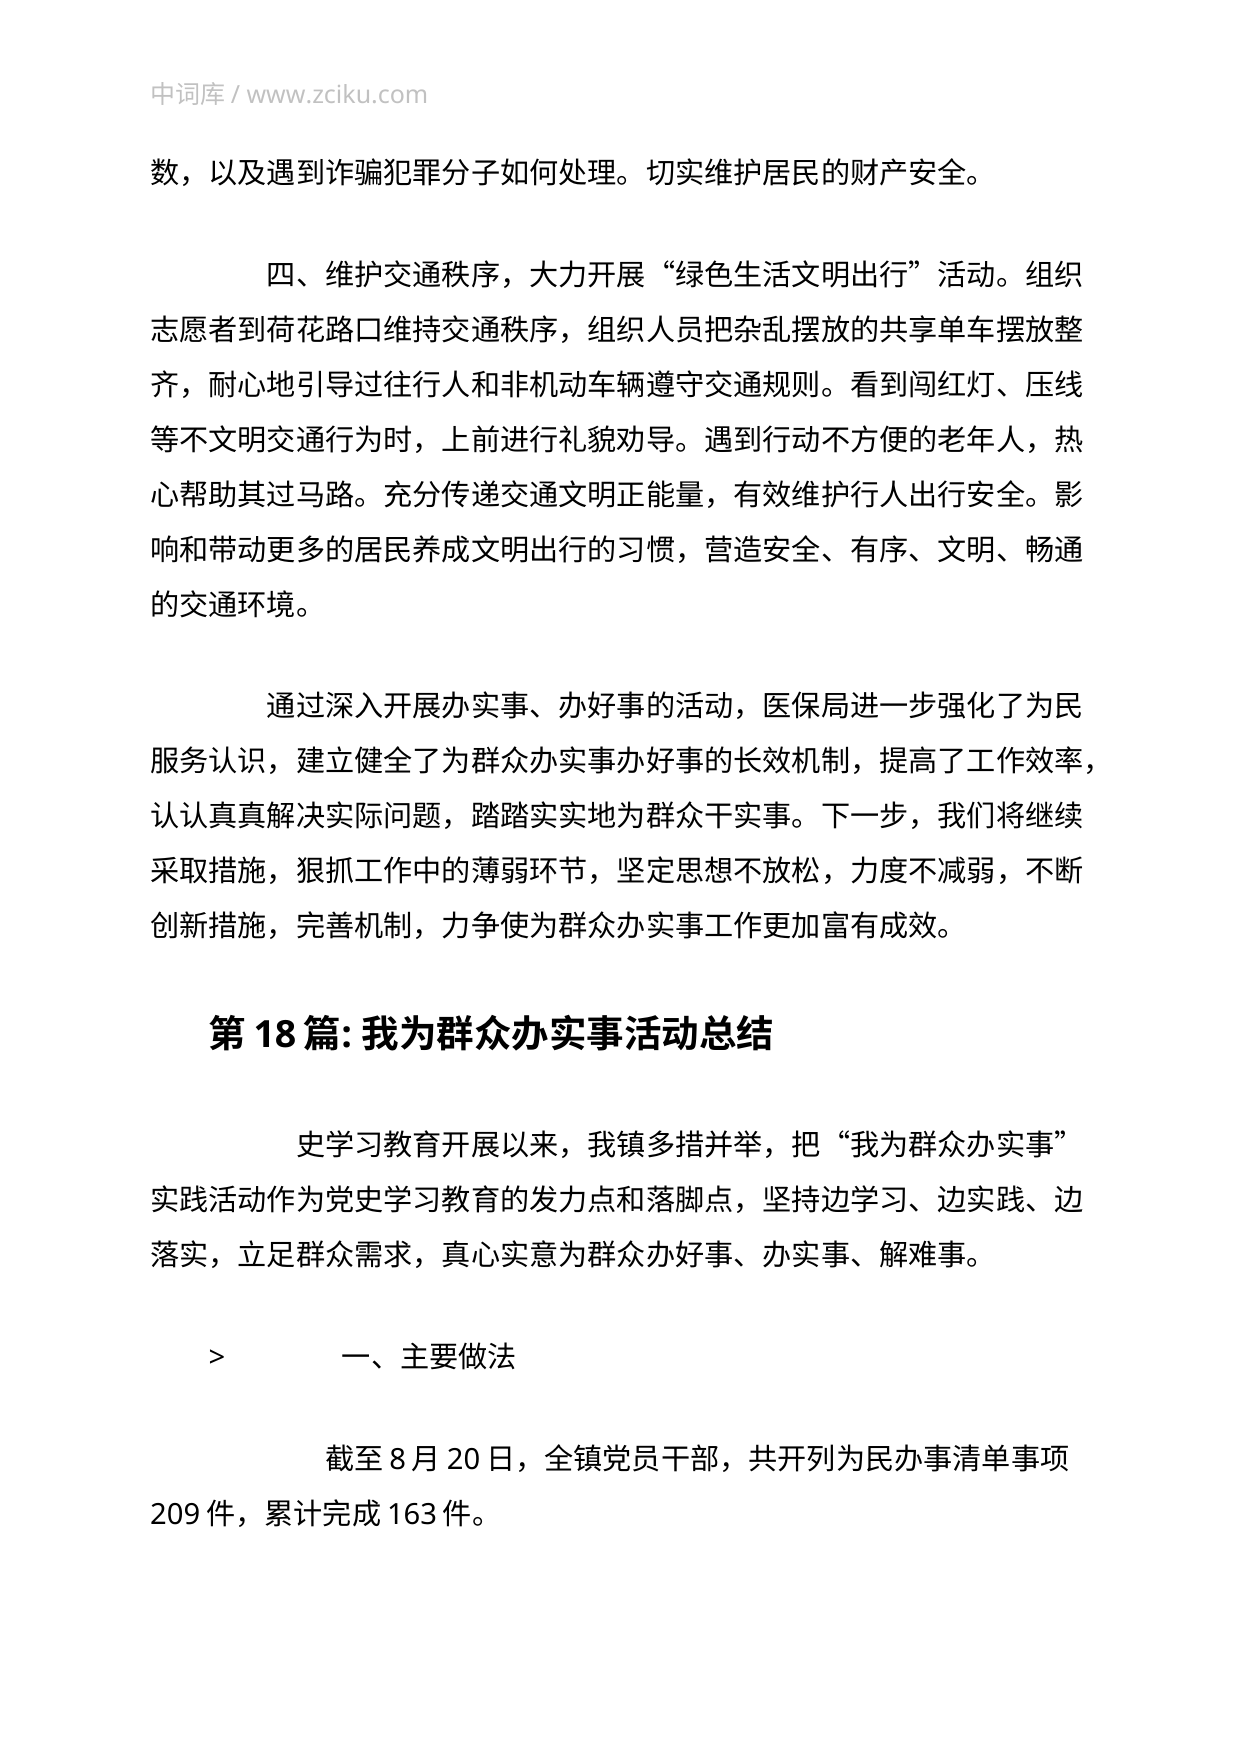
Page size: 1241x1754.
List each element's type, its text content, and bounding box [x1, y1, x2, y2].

text 截至8月20日，全镇党员干部，共开列为民办事清单事项209件，累计完成163件。 [150, 1435, 1090, 1533]
text 史学习教育开展以来，我镇多措并举，把“我为群众办实事”实践活动作为党史学习教育的发力点和落脚点，坚持边学习、边实践、边落实，立足群众需求，真心实意为群众办好事、办实事、解难事。 [150, 1122, 1090, 1274]
text 四、维护交通秩序，大力开展“绿色生活文明出行”活动。组织志愿者到荷花路口维持交通秩序，组织人员把杂乱摆放的共享单车摆放整齐，耐心地引导过往行人和非机动车辆遵守交通规则。看到闯红灯、压线等不文明交通行为时，上前进行礼貌劝导。遇到行动不方便的老年人，热心帮助其过马路。充分传递交通文明正能量，有效维护行人出行安全。影响和带动更多的居民养成文明出行的习惯，营造安全、有序、文明、畅通的交通环境。 [150, 252, 1090, 623]
text 通过深入开展办实事、办好事的活动，医保局进一步强化了为民服务认识，建立健全了为群众办实事办好事的长效机制，提高了工作效率，认认真真解决实际问题，踏踏实实地为群众干实事。下一步，我们将继续采取措施，狠抓工作中的薄弱环节，坚定思想不放松，力度不减弱，不断创新措施，完善机制，力争使为群众办实事工作更加富有成效。 [150, 683, 1090, 945]
text > 一、主要做法 [150, 1333, 1090, 1376]
text 第18篇: 我为群众办实事活动总结 [150, 1004, 1090, 1059]
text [150, 150, 1090, 192]
